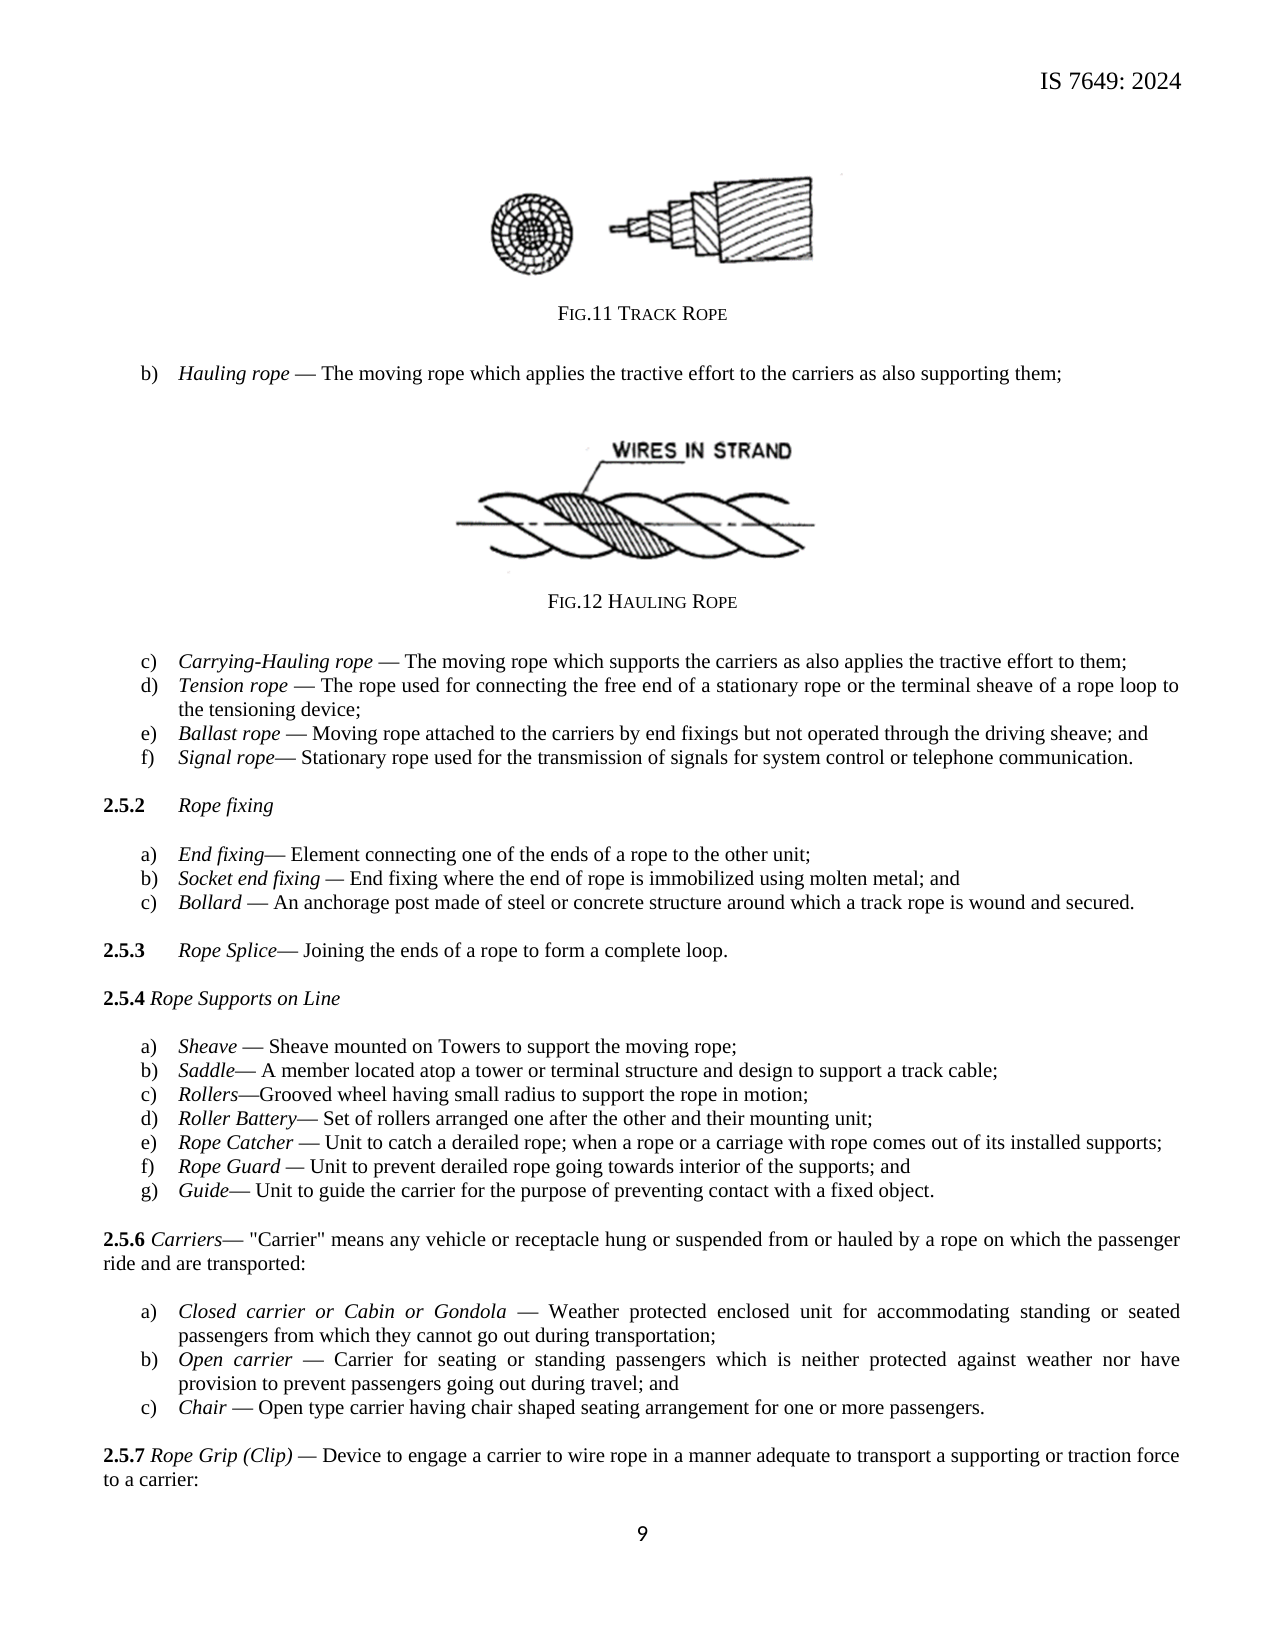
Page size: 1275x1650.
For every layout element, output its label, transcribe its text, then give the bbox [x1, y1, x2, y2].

list Bollard — An anchorage post made of steel or concrete structure around which a track rope is wound and secured. [141, 890, 1181, 914]
list Rope Catcher — Unit to catch a derailed rope; when a rope or a carriage with rope comes out of its installed supports; [141, 1130, 1181, 1154]
text 2.5.6 Carriers— "Carrier" means any vehicle or receptacle hung or suspended from or hauled by a rope on which the passenger ride and are transported: [103, 1227, 1181, 1275]
list End fixing— Element connecting one of the ends of a rope to the other unit; [141, 842, 1181, 866]
list Guide— Unit to guide the carrier for the purpose of preventing contact with a fixed object. [141, 1178, 1181, 1202]
list Ballast rope — Moving rope attached to the carriers by end fixings but not operated through the driving sheave; and [141, 721, 1181, 745]
list Rollers—Grooved wheel having small radius to support the rope in motion; [141, 1082, 1181, 1106]
list Sheave — Sheave mounted on Towers to support the moving rope; [141, 1034, 1181, 1058]
list Socket end fixing — End fixing where the end of rope is immobilized using molten metal; and [141, 866, 1181, 890]
list Roller Battery— Set of rollers arranged one after the other and their mounting unit; [141, 1106, 1181, 1130]
list Rope fixing [103, 793, 1181, 817]
picture [441, 123, 844, 301]
list Carrying-Hauling rope — The moving rope which supports the carriers as also applies the tractive effort to them; [141, 649, 1181, 673]
list Signal rope— Stationary rope used for the transmission of signals for system control or telephone communication. [141, 745, 1181, 769]
list Closed carrier or Cabin or Gondola — Weather protected enclosed unit for accommodating standing or seated passengers from which they cannot go out during transportation; [141, 1299, 1181, 1347]
list Rope Guard — Unit to prevent derailed rope going towards interior of the supports; and [141, 1154, 1181, 1178]
list Hauling rope — The moving rope which applies the tractive effort to the carriers as also supporting them; [141, 361, 1181, 385]
text Fig.11 Track Rope [103, 301, 1181, 325]
text Fig.12 Hauling Rope [103, 589, 1181, 613]
list Rope Splice— Joining the ends of a rope to form a complete loop. [103, 938, 1181, 962]
picture [425, 408, 860, 589]
text 2.5.4 Rope Supports on Line [103, 986, 1181, 1010]
list Saddle— A member located atop a tower or terminal structure and design to support a track cable; [141, 1058, 1181, 1082]
list Open carrier — Carrier for seating or standing passengers which is neither protected against weather nor have provision to prevent passengers going out during travel; and [141, 1347, 1181, 1395]
text 2.5.7 Rope Grip (Clip) — Device to engage a carrier to wire rope in a manner adequate to transport a supporting or traction force to a carrier: [103, 1443, 1181, 1491]
list Tension rope — The rope used for connecting the free end of a stationary rope or the terminal sheave of a rope loop to the tensioning device; [141, 673, 1181, 721]
list Chair — Open type carrier having chair shaped seating arrangement for one or more passengers. [141, 1395, 1181, 1419]
